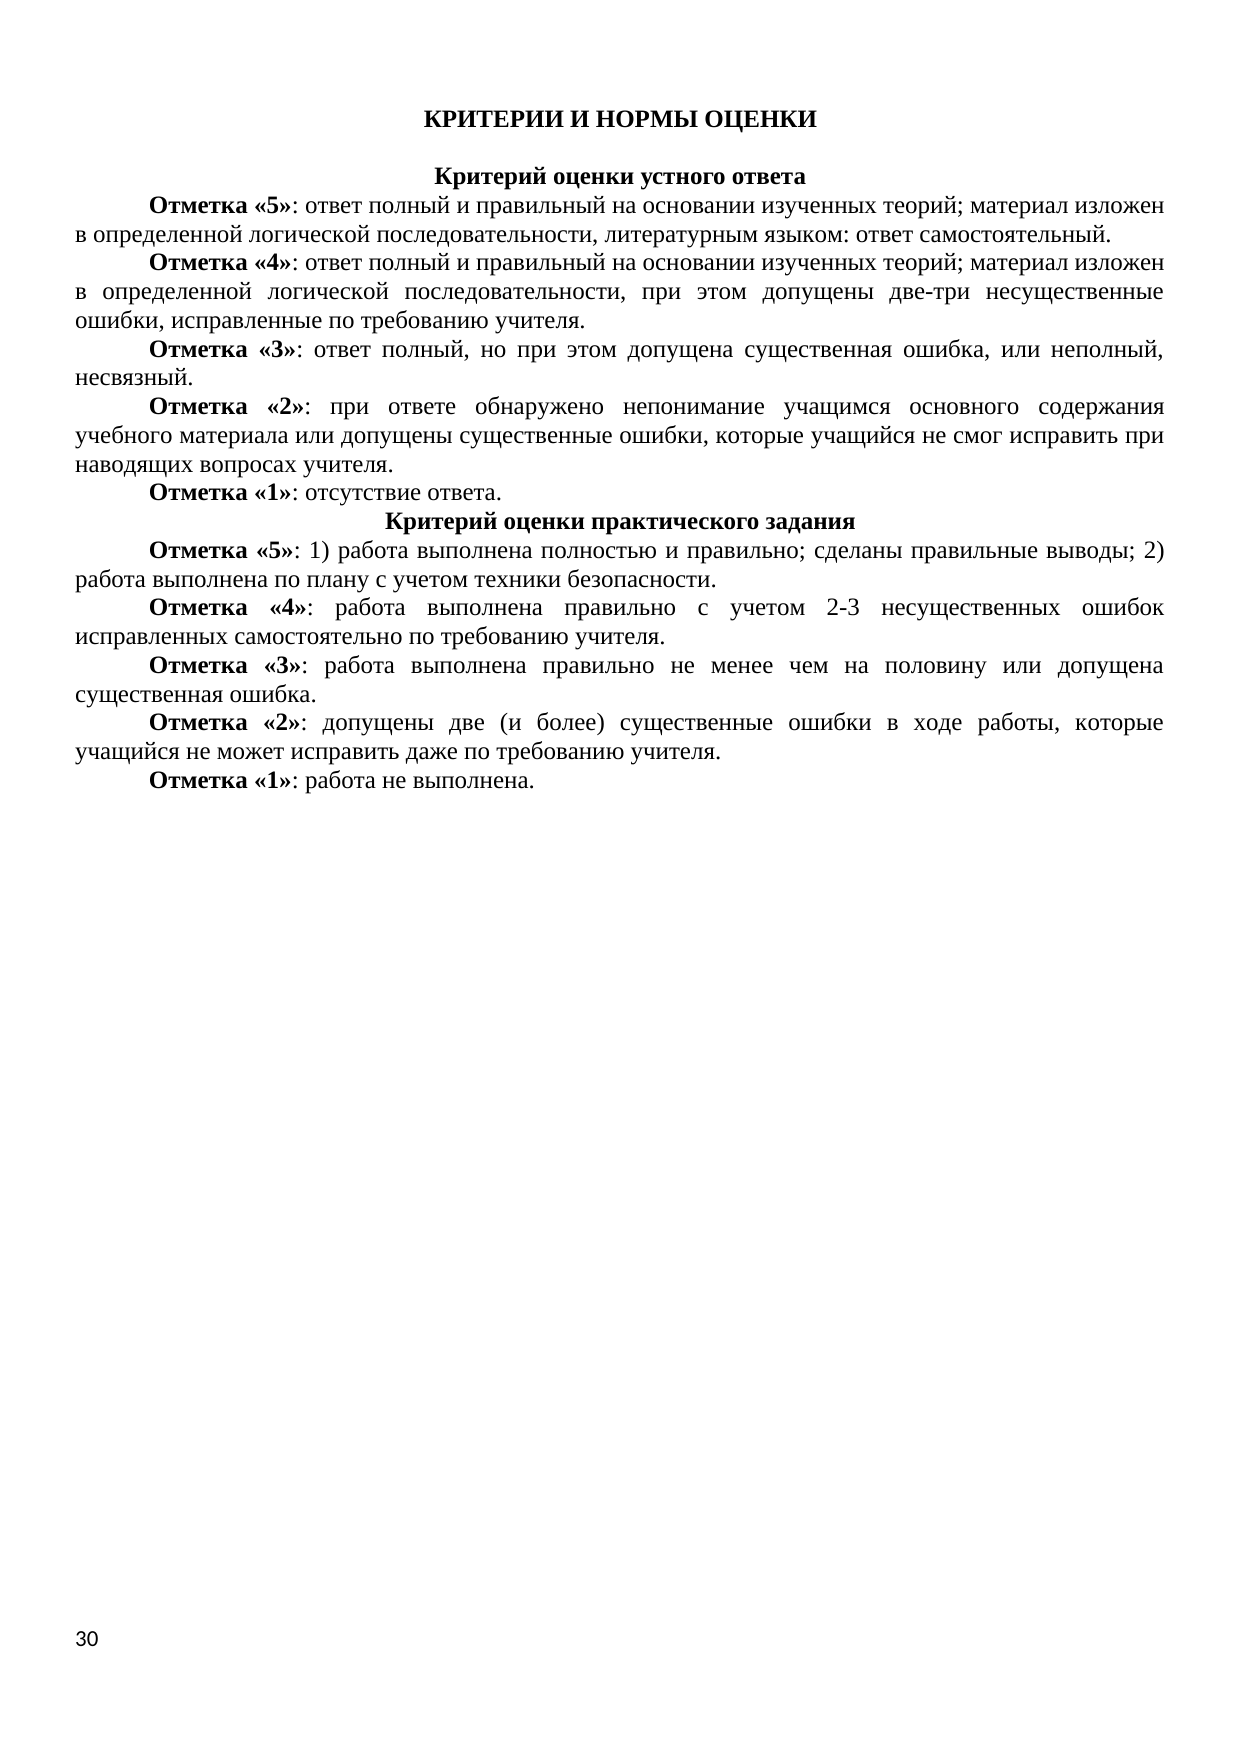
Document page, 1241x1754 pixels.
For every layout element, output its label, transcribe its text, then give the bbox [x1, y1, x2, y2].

text Отметка «1»: работа не выполнена. [75, 765, 1165, 794]
text Отметка «5»: 1) работа выполнена полностью и правильно; сделаны правильные выводы; 2) работа выполнена по плану с учетом техники безопасности. [75, 535, 1165, 592]
text Отметка «1»: отсутствие ответа. [75, 477, 1165, 506]
text Отметка «3»: работа выполнена правильно не менее чем на половину или допущена существенная ошибка. [75, 650, 1165, 707]
text Отметка «2»: допущены две (и более) существенные ошибки в ходе работы, которые учащийся не может исправить даже по требованию учителя. [75, 707, 1165, 765]
text Отметка «2»: при ответе обнаружено непонимание учащимся основного содержания учебного материала или допущены существенные ошибки, которые учащийся не смог исправить при наводящих вопросах учителя. [75, 391, 1165, 477]
subtitle Критерий оценки практического задания [75, 506, 1165, 535]
text Отметка «4»: ответ полный и правильный на основании изученных теорий; материал изложен в определенной логической последовательности, при этом допущены две-три несущественные ошибки, исправленные по требованию учителя. [75, 247, 1165, 334]
text Отметка «3»: ответ полный, но при этом допущена существенная ошибка, или неполный, несвязный. [75, 334, 1165, 391]
title Критерий оценки устного ответа [75, 161, 1165, 190]
text КРИТЕРИИ И НОРМЫ ОЦЕНКИ [75, 104, 1165, 132]
text Отметка «4»: работа выполнена правильно с учетом 2-3 несущественных ошибок исправленных самостоятельно по требованию учителя. [75, 592, 1165, 650]
text Отметка «5»: ответ полный и правильный на основании изученных теорий; материал изложен в определенной логической последовательности, литературным языком: ответ самостоятельный. [75, 190, 1165, 247]
